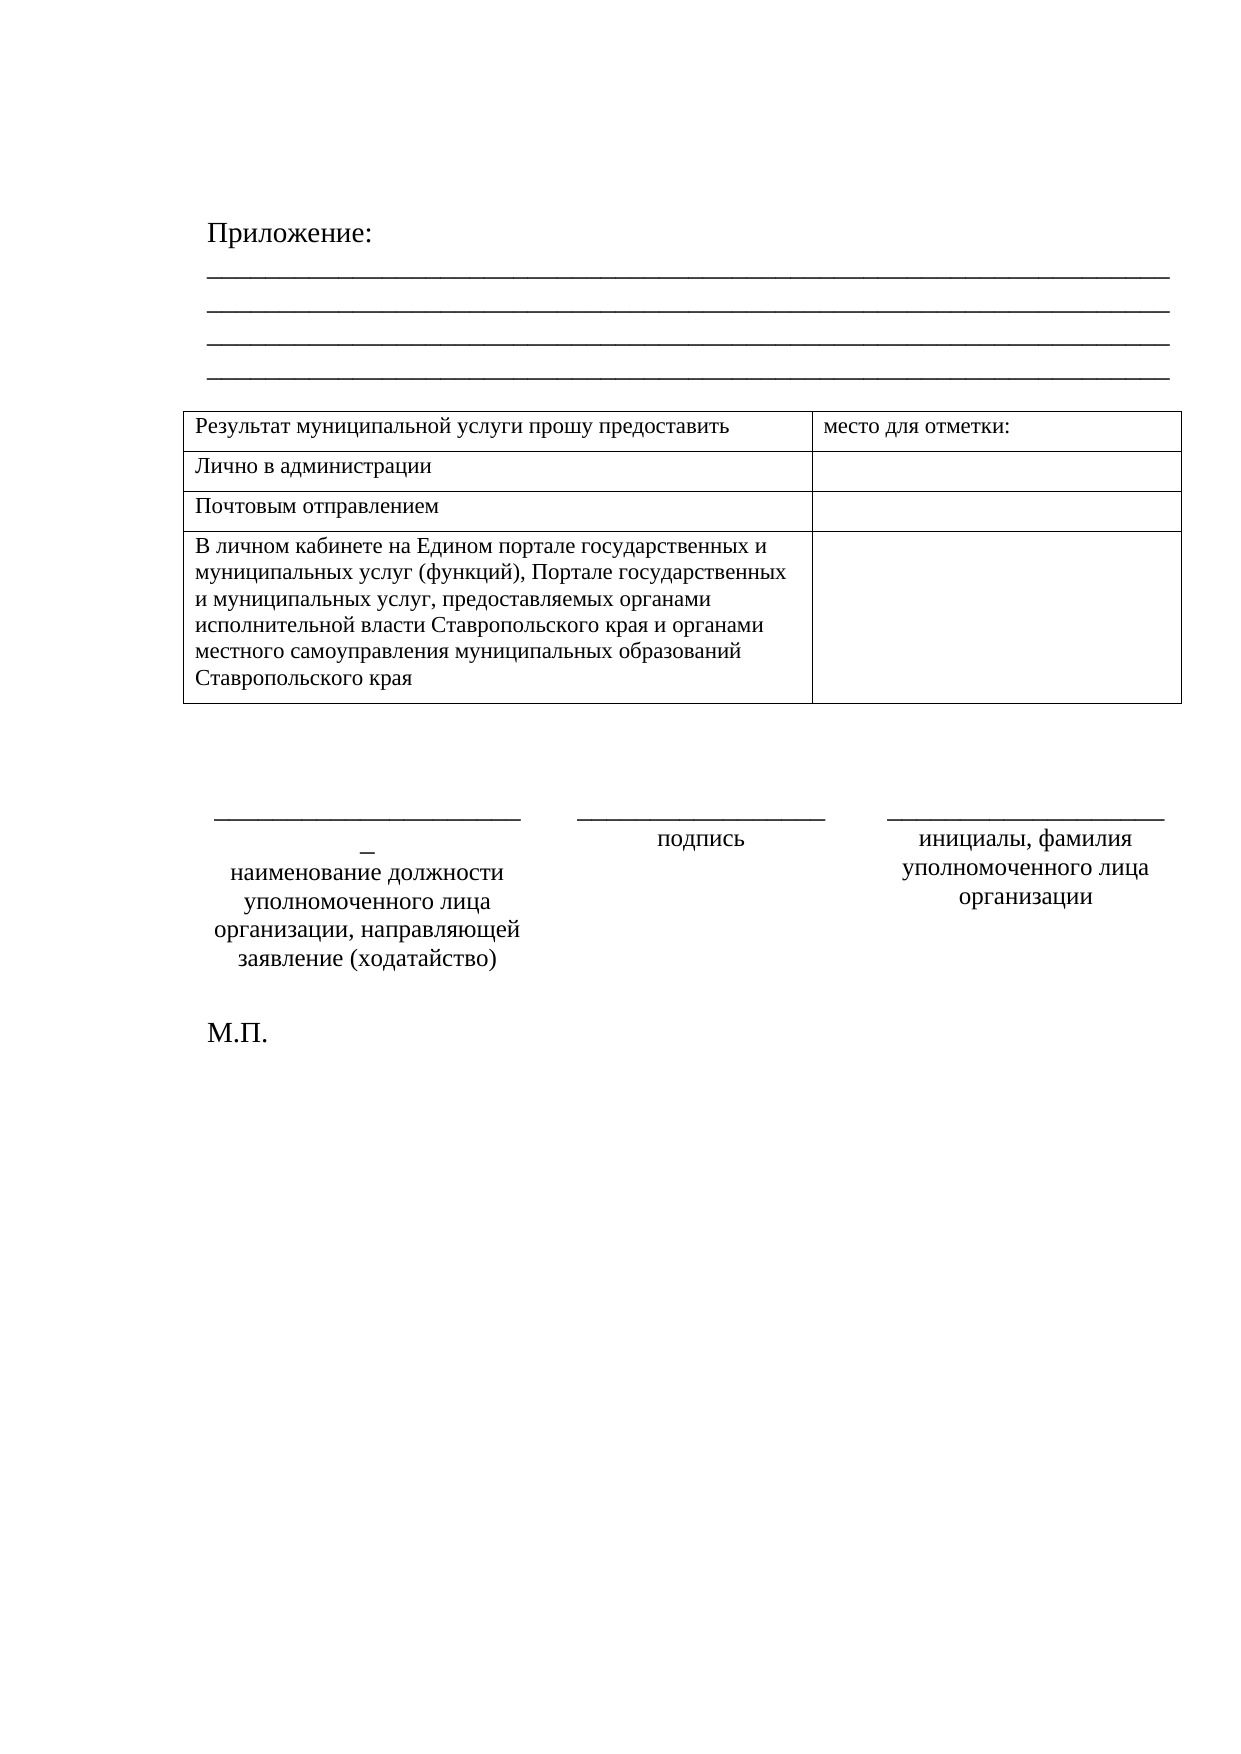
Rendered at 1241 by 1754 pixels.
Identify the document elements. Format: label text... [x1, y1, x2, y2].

table_cell [813, 492, 1181, 531]
table_cell Лично в администрации [184, 452, 812, 491]
table_cell Почтовым отправлением [184, 492, 812, 531]
table_cell В личном кабинете на Едином портале государственных и муниципальных услуг (функций), Портале государственных и муниципальных услуг, предоставляемых органами исполнительной власти Ставропольского края и органами местного самоуправления муниципальных образований Ставропольского края [184, 532, 812, 703]
table_cell [813, 452, 1181, 491]
table_header ______________________ наименование должности уполномоченного лица организации, направляющей заявление (ходатайство) [196, 790, 539, 972]
list __________________________________________________________________ [207, 315, 1181, 349]
table_header ___________________ инициалы, фамилия уполномоченного лица организации [863, 790, 1188, 972]
table_header Результат муниципальной услуги прошу предоставить [184, 412, 812, 451]
list __________________________________________________________________ [207, 349, 1181, 382]
text М.П. [207, 1022, 1181, 1047]
table_cell [813, 532, 1181, 703]
list __________________________________________________________________ [207, 282, 1181, 315]
list Приложение: [207, 215, 1181, 248]
list __________________________________________________________________ [207, 248, 1181, 282]
table_header место для отметки: [813, 412, 1181, 451]
table_header _________________ подпись [539, 790, 863, 972]
